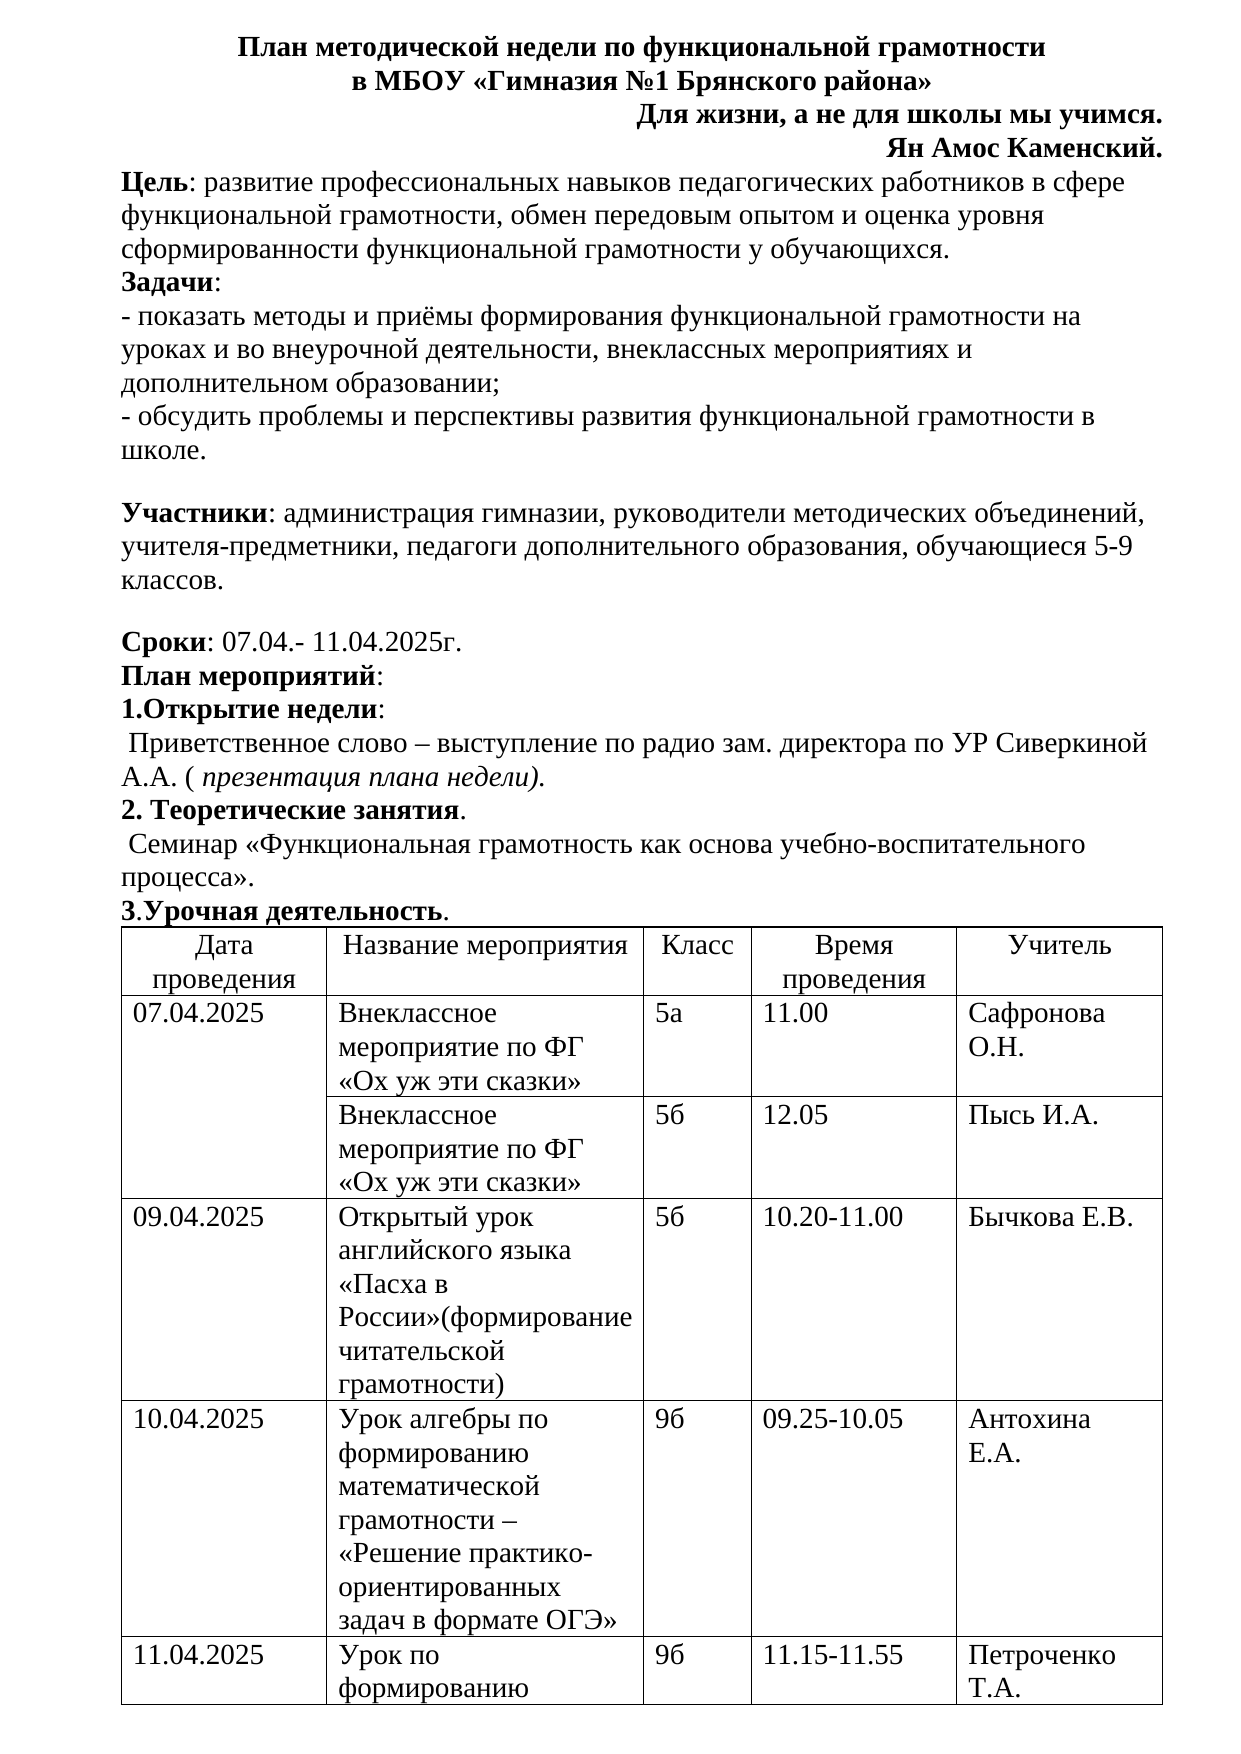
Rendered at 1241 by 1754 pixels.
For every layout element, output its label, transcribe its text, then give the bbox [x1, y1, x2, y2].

text План мероприятий: [121, 658, 1163, 692]
table_cell 11.15-11.55 [752, 1637, 956, 1704]
table_cell Открытый урок английского языка «Пасха в России»(формирование читательской грамотности) [327, 1199, 643, 1400]
table_header Учитель [957, 928, 1162, 994]
table_cell 09.25-10.05 [752, 1401, 956, 1636]
table_cell Сафронова О.Н. [957, 996, 1162, 1096]
text - показать методы и приёмы формирования функциональной грамотности на уроках и во внеурочной деятельности, внеклассных мероприятиях и дополнительном образовании; - обсудить проблемы и перспективы развития функциональной грамотности в школе. [121, 298, 1163, 466]
text Ян Амос Каменский. [121, 130, 1163, 164]
text 1.Открытие недели: [121, 692, 1163, 725]
table_cell 5б [644, 1199, 751, 1400]
table_cell 07.04.2025 [122, 996, 326, 1198]
text План методической недели по функциональной грамотности [121, 29, 1163, 63]
text Участники: администрация гимназии, руководители методических объединений, учителя-предметники, педагоги дополнительного образования, обучающиеся 5-9 классов. [121, 495, 1163, 595]
table_cell 5б [644, 1097, 751, 1198]
table_cell 11.00 [752, 996, 956, 1096]
table_cell Петроченко Т.А. [957, 1637, 1162, 1704]
table_cell Антохина Е.А. [957, 1401, 1162, 1636]
table_cell 10.04.2025 [122, 1401, 326, 1636]
table_cell Внеклассное мероприятие по ФГ «Ох уж эти сказки» [327, 1097, 643, 1198]
table_cell 5а [644, 996, 751, 1096]
text 2. Теоретические занятия. Семинар «Функциональная грамотность как основа учебно-воспитательного процесса». [121, 792, 1163, 893]
table_header Название мероприятия [327, 928, 643, 994]
table_cell 10.20-11.00 [752, 1199, 956, 1400]
table_cell 12.05 [752, 1097, 956, 1198]
table_header Дата проведения [122, 928, 326, 994]
text Цель: развитие профессиональных навыков педагогических работников в сфере функциональной грамотности, обмен передовым опытом и оценка уровня сформированности функциональной грамотности у обучающихся. [950, 164, 1163, 264]
table_cell Пысь И.А. [957, 1097, 1162, 1198]
text Задачи: [121, 264, 1163, 298]
table_cell 9б [644, 1401, 751, 1636]
text Сроки: 07.04.- 11.04.2025г. [121, 624, 1163, 658]
text Приветственное слово – выступление по радио зам. директора по УР Сиверкиной А.А. ( презентация плана недели). [121, 725, 1163, 792]
text в МБОУ «Гимназия №1 Брянского района» [121, 63, 1163, 97]
text Для жизни, а не для школы мы учимся. [121, 97, 1163, 130]
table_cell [327, 1637, 643, 1704]
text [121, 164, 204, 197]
table_cell Бычкова Е.В. [957, 1199, 1162, 1400]
table_header Класс [644, 928, 751, 994]
text 3.Урочная деятельность. [121, 893, 1163, 926]
table_cell Внеклассное мероприятие по ФГ «Ох уж эти сказки» [327, 996, 643, 1096]
table_header Время проведения [752, 928, 956, 994]
table_cell 11.04.2025 [122, 1637, 326, 1704]
table_cell 09.04.2025 [122, 1199, 326, 1400]
table_cell Урок алгебры по формированию математической грамотности – «Решение практико-ориентированных задач в формате ОГЭ» [327, 1401, 643, 1636]
table_cell 9б [644, 1637, 751, 1704]
